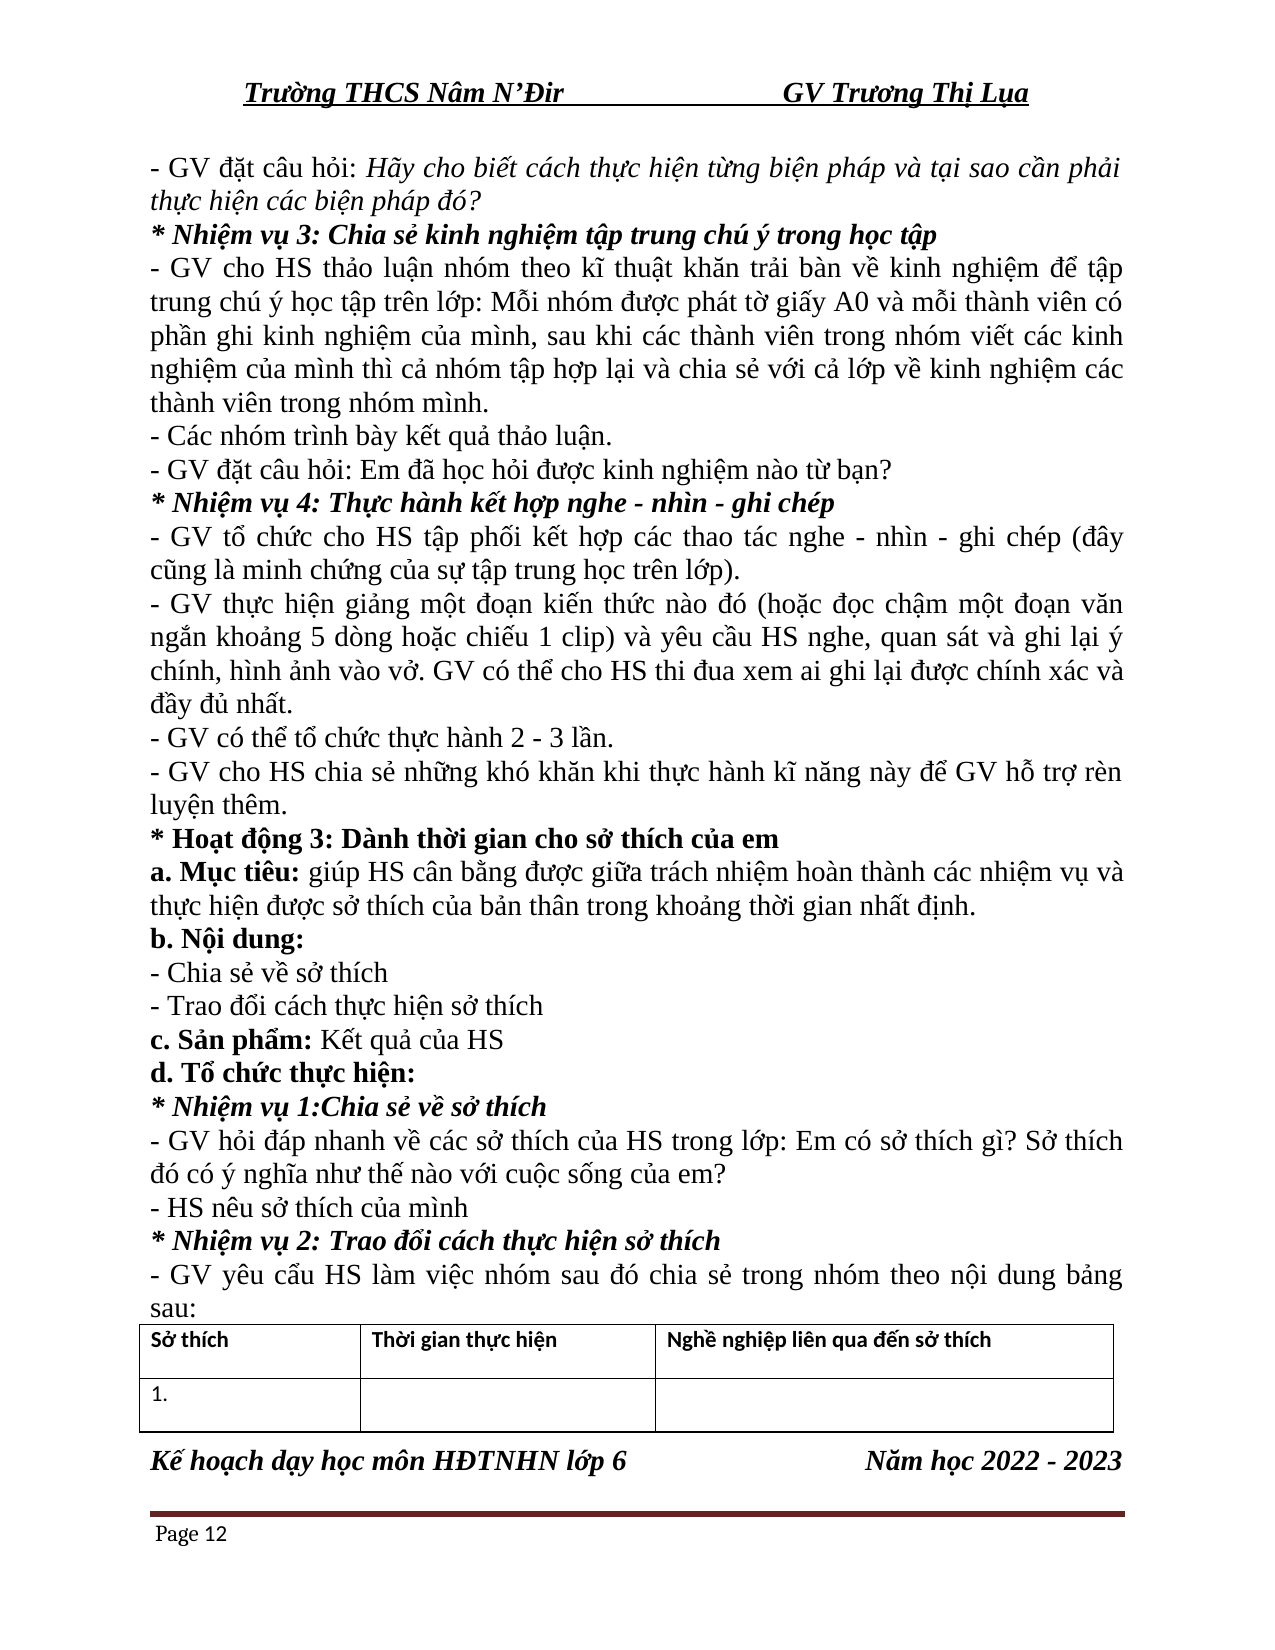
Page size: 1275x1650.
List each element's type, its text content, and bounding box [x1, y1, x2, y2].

text * Nhiệm vụ 4: Thực hành kết hợp nghe - nhìn - ghi chép [150, 485, 1125, 519]
text - GV cho HS thảo luận nhóm theo kĩ thuật khăn trải bàn về kinh nghiệm để tập trung chú ý học tập trên lớp: Mỗi nhóm được phát tờ giấy A0 và mỗi thành viên có phần ghi kinh nghiệm của mình, sau khi các thành viên trong nhóm viết các kinh nghiệm của mình thì cả nhóm tập hợp lại và chia sẻ với cả lớp về kinh nghiệm các thành viên trong nhóm mình. [150, 251, 1125, 418]
text - GV yêu cẩu HS làm việc nhóm sau đó chia sẻ trong nhóm theo nội dung bảng sau: [150, 1257, 1125, 1324]
text - GV đặt câu hỏi: Em đã học hỏi được kinh nghiệm nào từ bạn? [150, 452, 1125, 485]
table_header Thời gian thực hiện [361, 1325, 655, 1378]
text c. Sản phẩm: Kết quả của HS [150, 1022, 1125, 1056]
text - Trao đổi cách thực hiện sở thích [150, 988, 1125, 1022]
text - HS nêu sở thích của mình [150, 1190, 1125, 1223]
text - GV có thể tổ chức thực hành 2 - 3 lần. [150, 720, 1125, 754]
text * Nhiệm vụ 1:Chia sẻ về sở thích [150, 1089, 1125, 1123]
table_header Sở thích [140, 1325, 360, 1378]
text - GV cho HS chia sẻ những khó khăn khi thực hành kĩ năng này để GV hỗ trợ rèn luyện thêm. [150, 754, 1125, 821]
text - GV đặt câu hỏi: Hãy cho biết cách thực hiện từng biện pháp và tại sao cần phải thực hiện các biện pháp đó? [150, 150, 1125, 217]
text a. Mục tiêu: giúp HS cân bằng được giữa trách nhiệm hoàn thành các nhiệm vụ và thực hiện được sở thích của bản thân trong khoảng thời gian nhất định. [150, 854, 1125, 921]
table_cell [361, 1379, 655, 1431]
table_cell 1. [140, 1379, 360, 1431]
text - GV tổ chức cho HS tập phối kết hợp các thao tác nghe - nhìn - ghi chép (đây cũng là minh chứng của sự tập trung học trên lớp). [150, 519, 1125, 586]
text * Nhiệm vụ 3: Chia sẻ kinh nghiệm tập trung chú ý trong học tập [150, 217, 1125, 251]
text d. Tổ chức thực hiện: [150, 1056, 1125, 1089]
text * Nhiệm vụ 2: Trao đổi cách thực hiện sở thích [150, 1223, 1125, 1257]
text b. Nội dung: [150, 921, 1125, 955]
text - GV thực hiện giảng một đoạn kiến thức nào đó (hoặc đọc chậm một đoạn văn ngắn khoảng 5 dòng hoặc chiếu 1 clip) và yêu cầu HS nghe, quan sát và ghi lại ý chính, hình ảnh vào vở. GV có thể cho HS thi đua xem ai ghi lại được chính xác và đầy đủ nhất. [150, 586, 1125, 720]
text - Chia sẻ về sở thích [150, 955, 1125, 988]
table_cell [656, 1379, 1113, 1431]
text - GV hỏi đáp nhanh về các sở thích của HS trong lớp: Em có sở thích gì? Sở thích đó có ý nghĩa như thế nào với cuộc sống của em? [150, 1123, 1125, 1190]
text - Các nhóm trình bày kết quả thảo luận. [150, 418, 1125, 452]
text * Hoạt động 3: Dành thời gian cho sở thích của em [150, 821, 1125, 854]
table_header Nghề nghiệp liên qua đến sở thích [656, 1325, 1113, 1378]
